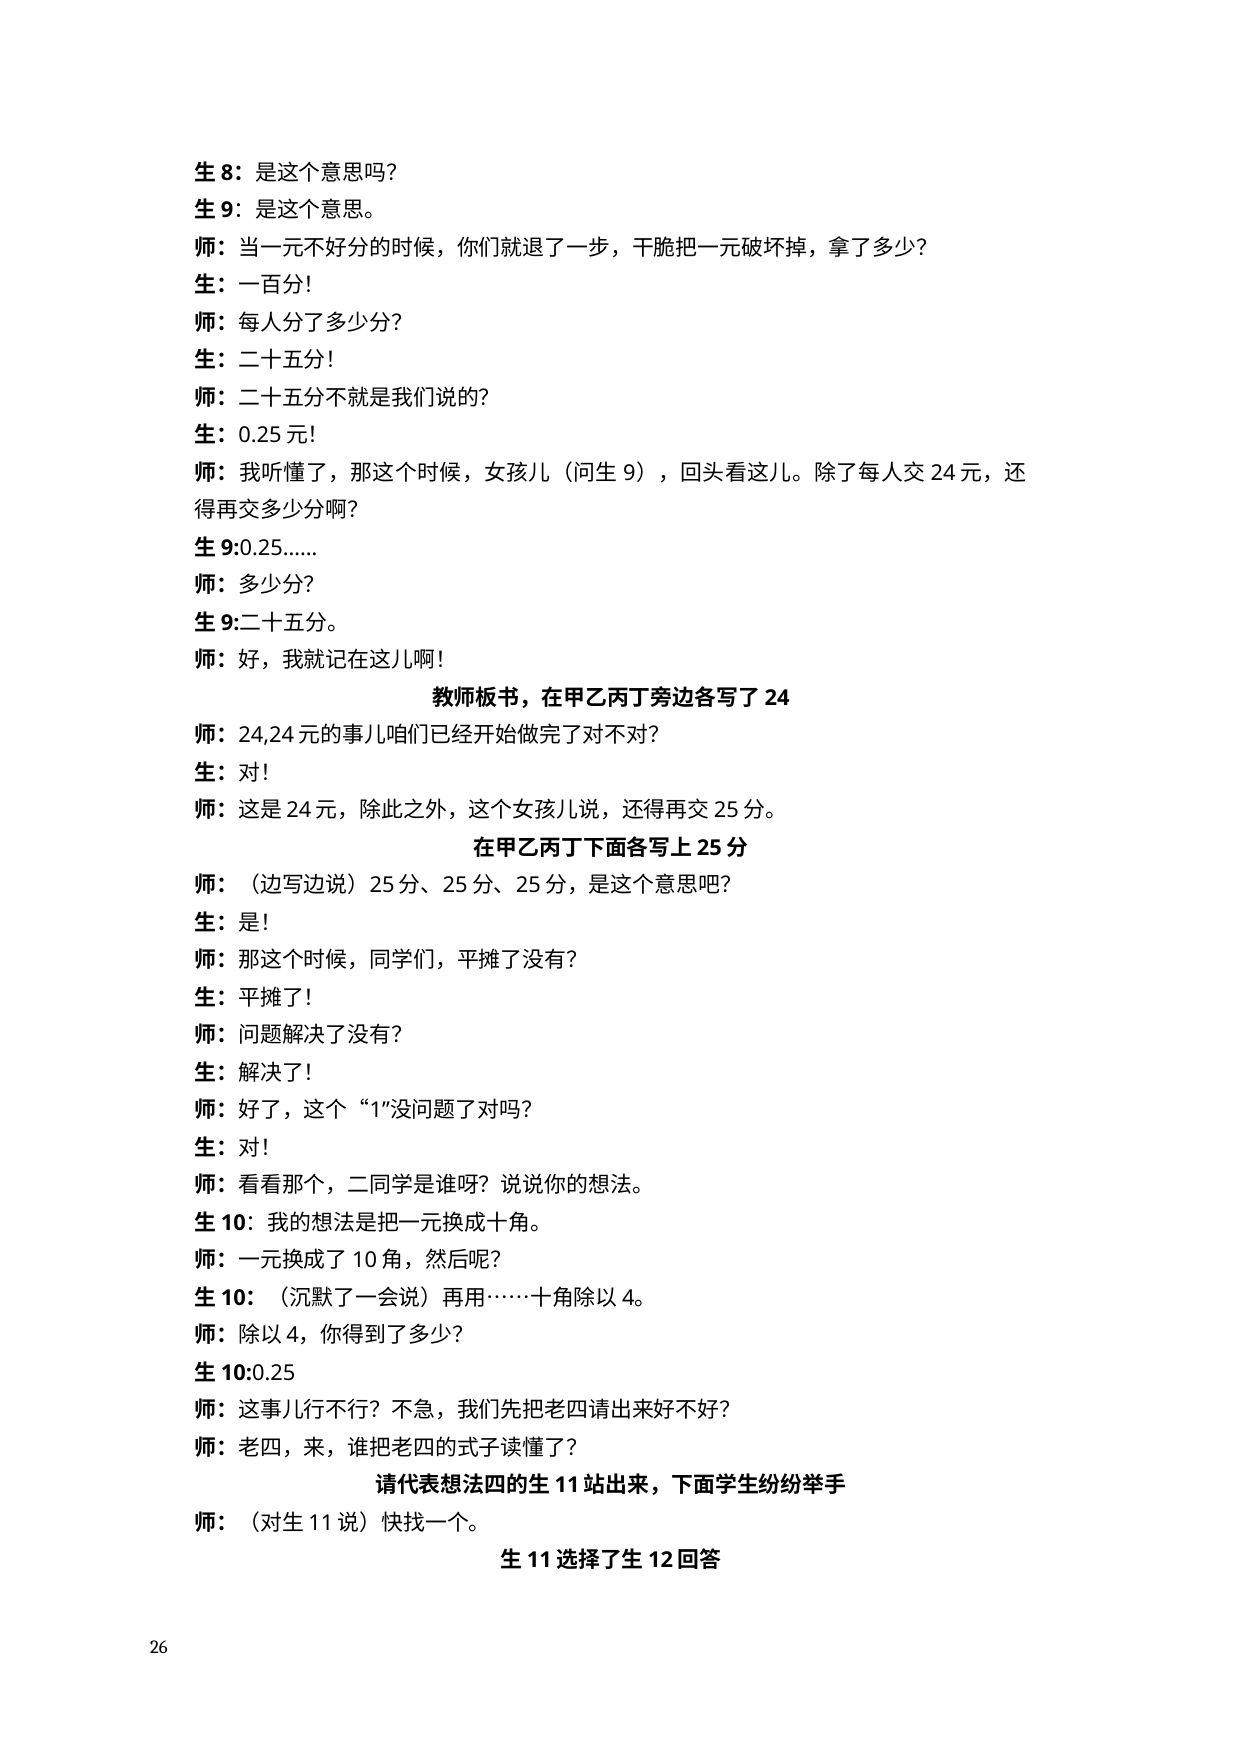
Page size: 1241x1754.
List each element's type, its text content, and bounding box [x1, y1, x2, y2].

text 生10：我的想法是把一元换成十角。 [194, 1200, 1027, 1237]
text 生10：（沉默了一会说）再用……十角除以4。 [194, 1275, 1027, 1312]
text 师：24,24元的事儿咱们已经开始做完了对不对？ [194, 712, 1027, 750]
text 师：好，我就记在这儿啊！ [194, 637, 1027, 675]
text 生11选择了生12回答 [194, 1537, 1027, 1575]
text 师：（边写边说）25分、25分、25分，是这个意思吧？ [194, 862, 1027, 900]
text 生9：是这个意思。 [194, 187, 1027, 225]
text 师：多少分？ [194, 562, 1027, 600]
text 师：我听懂了，那这个时候，女孩儿（问生9），回头看这儿。除了每人交24元，还得再交多少分啊？ [194, 450, 1027, 525]
text 生：解决了！ [194, 1050, 1027, 1087]
text 生：对！ [194, 750, 1027, 787]
text 师：看看那个，二同学是谁呀？说说你的想法。 [194, 1162, 1027, 1200]
text 生：对！ [194, 1125, 1027, 1162]
text 生：是！ [194, 900, 1027, 937]
text 生9:0.25…… [194, 525, 1027, 562]
text 师：这是24元，除此之外，这个女孩儿说，还得再交25分。 [194, 787, 1027, 825]
text 师：好了，这个“1”没问题了对吗？ [194, 1087, 1027, 1125]
text 师：这事儿行不行？不急，我们先把老四请出来好不好？ [194, 1387, 1027, 1425]
text 师：那这个时候，同学们，平摊了没有？ [194, 937, 1027, 975]
text 师：一元换成了10角，然后呢？ [194, 1237, 1027, 1275]
text 师：每人分了多少分？ [194, 300, 1027, 337]
text 请代表想法四的生11站出来，下面学生纷纷举手 [194, 1462, 1027, 1500]
text 师：二十五分不就是我们说的？ [194, 375, 1027, 412]
text 师：当一元不好分的时候，你们就退了一步，干脆把一元破坏掉，拿了多少？ [194, 225, 1027, 262]
text 师：问题解决了没有？ [194, 1012, 1027, 1050]
text 师：除以4，你得到了多少？ [194, 1312, 1027, 1350]
text 生：二十五分！ [194, 337, 1027, 375]
text 在甲乙丙丁下面各写上25分 [194, 825, 1027, 862]
text 生9:二十五分。 [194, 600, 1027, 637]
text 生：平摊了！ [194, 975, 1027, 1012]
text 教师板书，在甲乙丙丁旁边各写了24 [194, 675, 1027, 712]
text 师：（对生11说）快找一个。 [194, 1500, 1027, 1537]
text 生：一百分！ [194, 262, 1027, 300]
text 生8：是这个意思吗？ [194, 150, 1027, 187]
text 师：老四，来，谁把老四的式子读懂了？ [194, 1425, 1027, 1462]
text 生：0.25元！ [194, 412, 1027, 450]
text 生10:0.25 [194, 1350, 1027, 1387]
